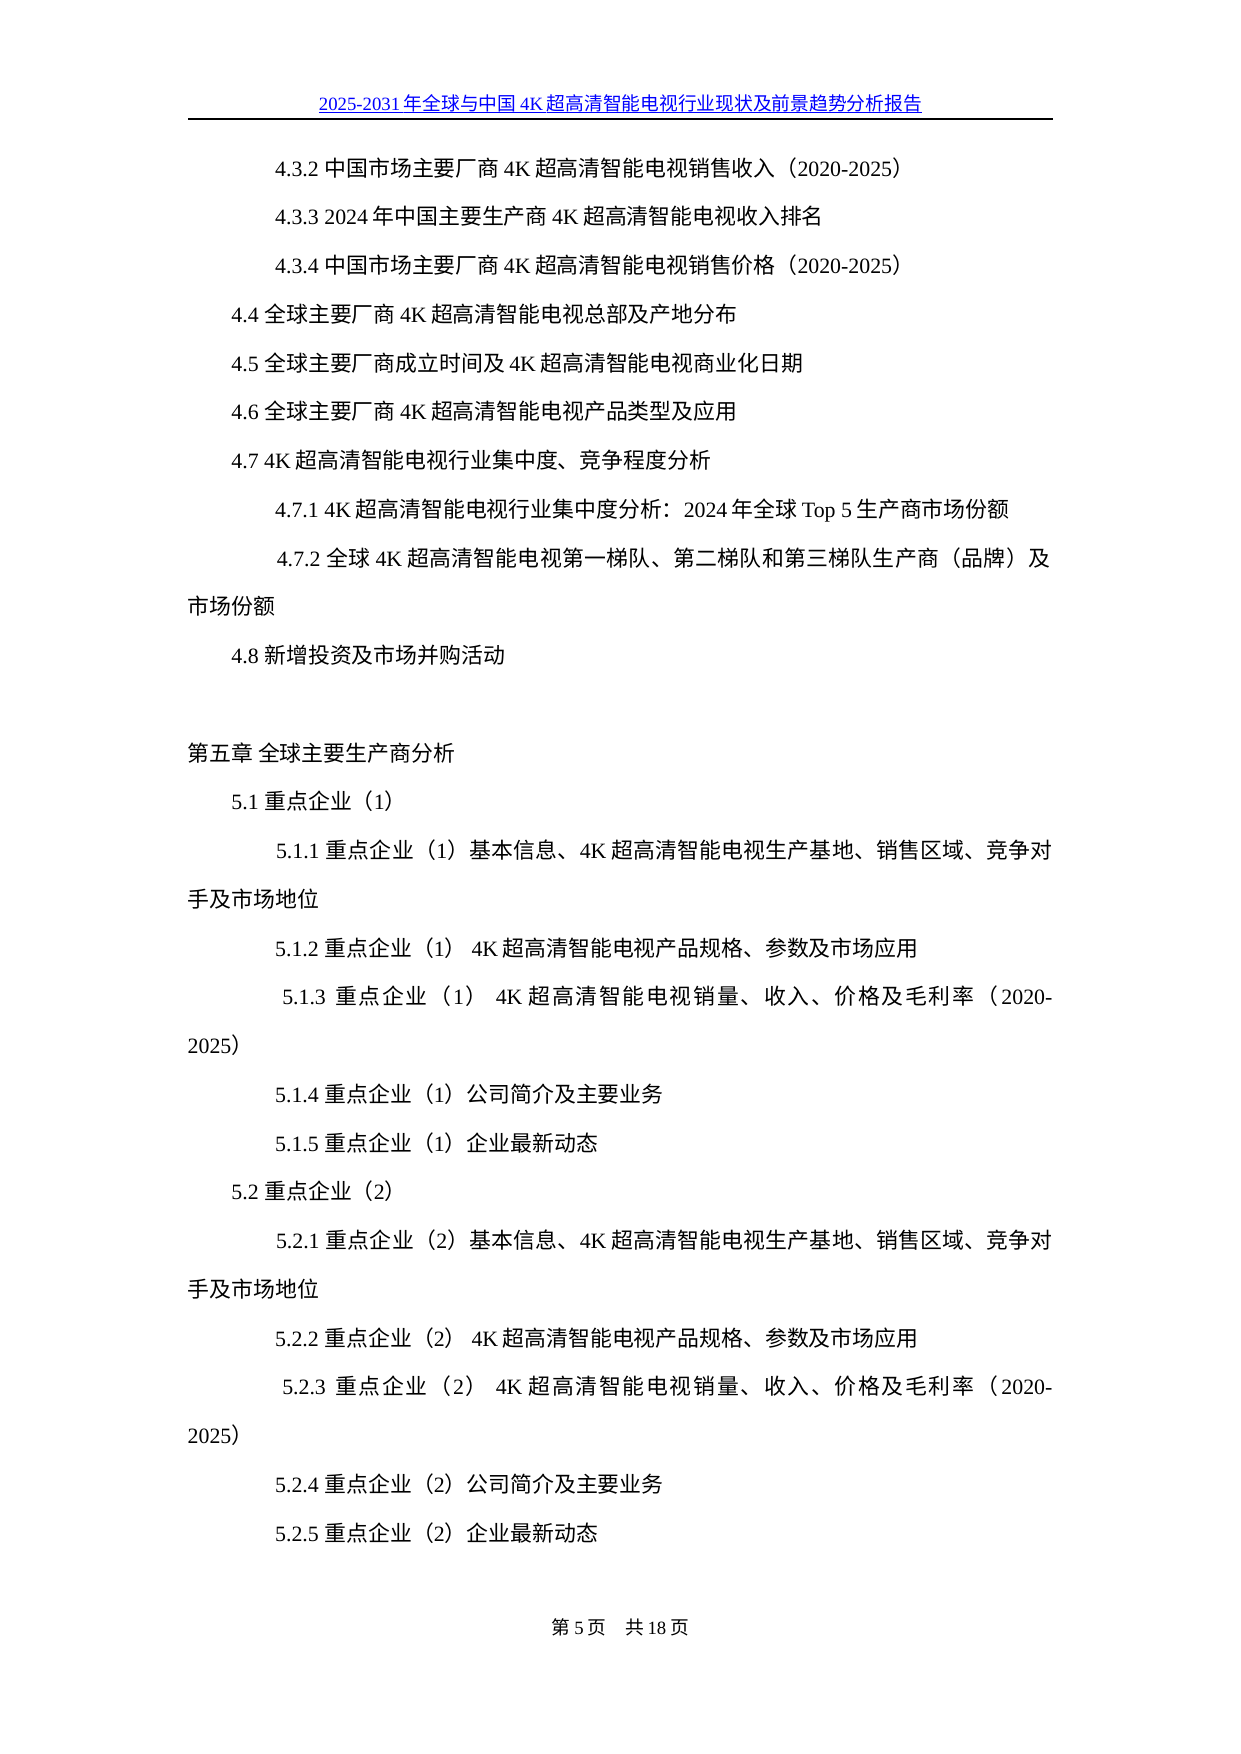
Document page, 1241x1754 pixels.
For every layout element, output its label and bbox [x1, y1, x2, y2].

text [187, 150, 1053, 1548]
